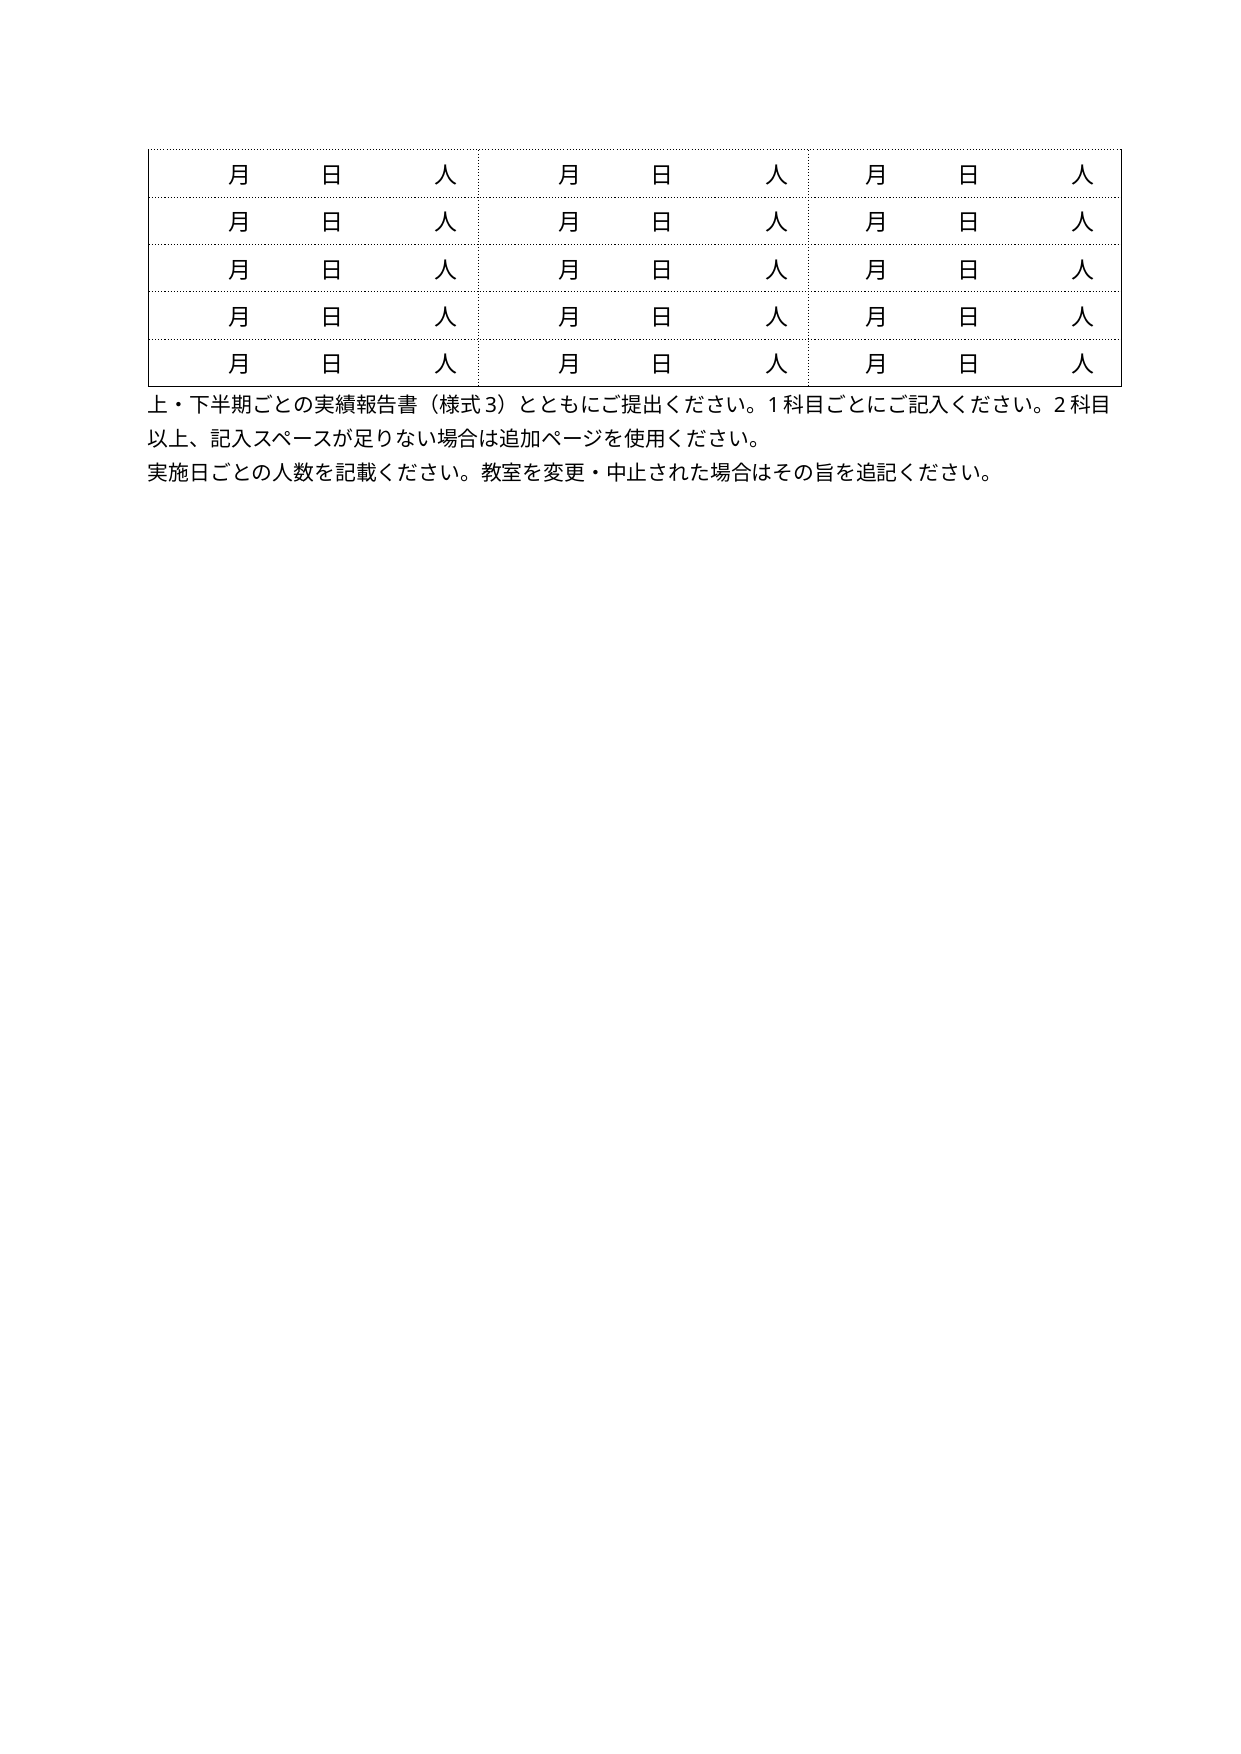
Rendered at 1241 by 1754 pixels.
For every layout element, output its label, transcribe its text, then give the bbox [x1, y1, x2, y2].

table_cell 月 日 人 [149, 149, 478, 197]
table_cell 月 日 人 [479, 244, 808, 291]
table_cell 月 日 人 [808, 339, 1121, 386]
table_cell 月 日 人 [149, 291, 478, 338]
table_cell 月 日 人 [808, 197, 1121, 244]
table_cell 月 日 人 [149, 197, 478, 244]
table_cell 月 日 人 [808, 291, 1121, 338]
table_cell 月 日 人 [808, 244, 1121, 291]
table_cell 月 日 人 [149, 244, 478, 291]
table_cell 月 日 人 [479, 197, 808, 244]
table_cell 月 日 人 [149, 339, 478, 386]
table_cell 月 日 人 [479, 339, 808, 386]
table_cell 月 日 人 [479, 149, 808, 197]
table_cell 月 日 人 [479, 291, 808, 338]
list 上・下半期ごとの実績報告書（様式3）とともにご提出ください。1科目ごとにご記入ください。2科目以上、記入スペースが足りない場合は追加ページを使用ください。 実施日ごとの人数を記載ください。教室を変更・中止された場合はその旨を追記ください。 [148, 387, 1122, 488]
table_cell 月 日 人 [808, 149, 1121, 197]
